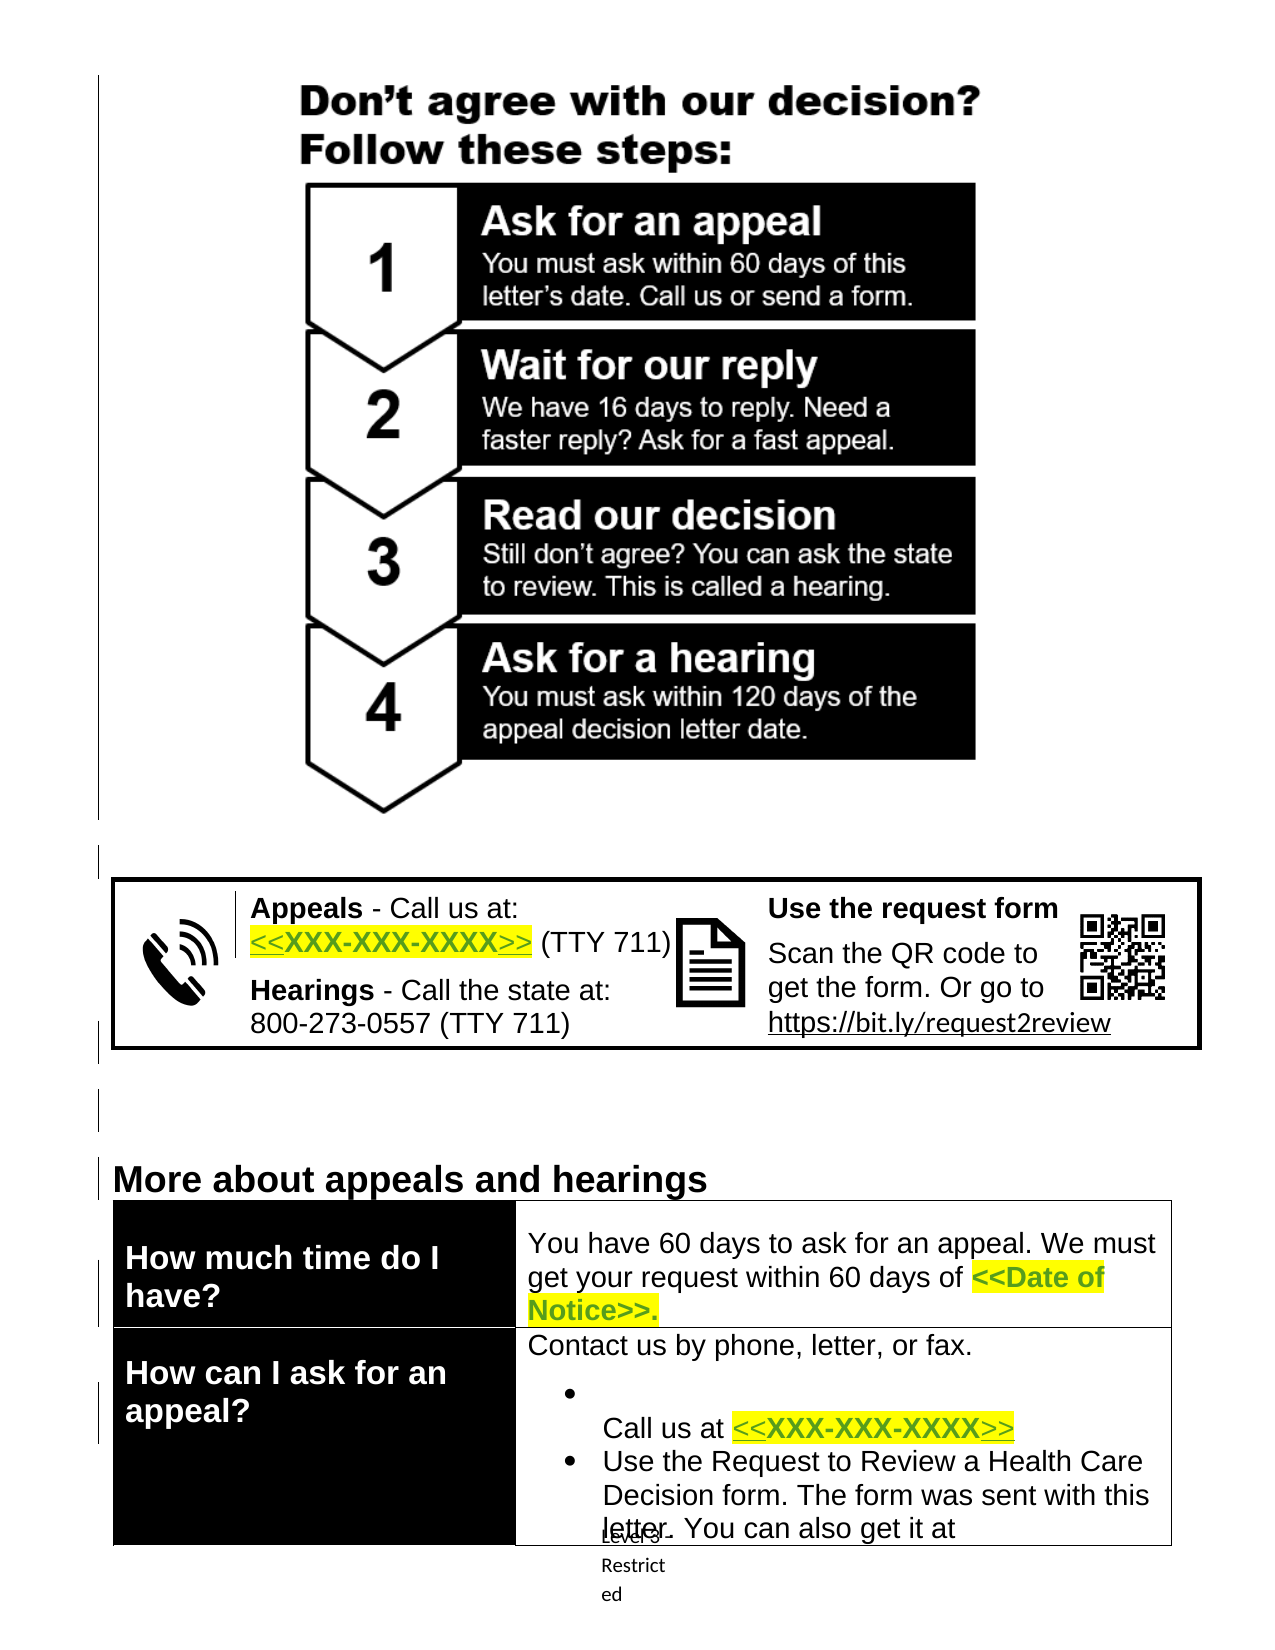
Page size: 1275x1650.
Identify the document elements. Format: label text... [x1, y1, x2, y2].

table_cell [114, 1328, 515, 1545]
picture [1066, 900, 1179, 1014]
picture [657, 909, 764, 1016]
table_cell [516, 1328, 1171, 1545]
table_header You have 60 days to ask for an appeal. We must get your request within 60 days of <<Date of Notice>>. [516, 1201, 1171, 1327]
table_header How much time do I have? [114, 1201, 515, 1327]
picture [125, 899, 234, 1026]
picture [273, 75, 1002, 820]
text More about appeals and hearings [112, 1157, 1162, 1200]
